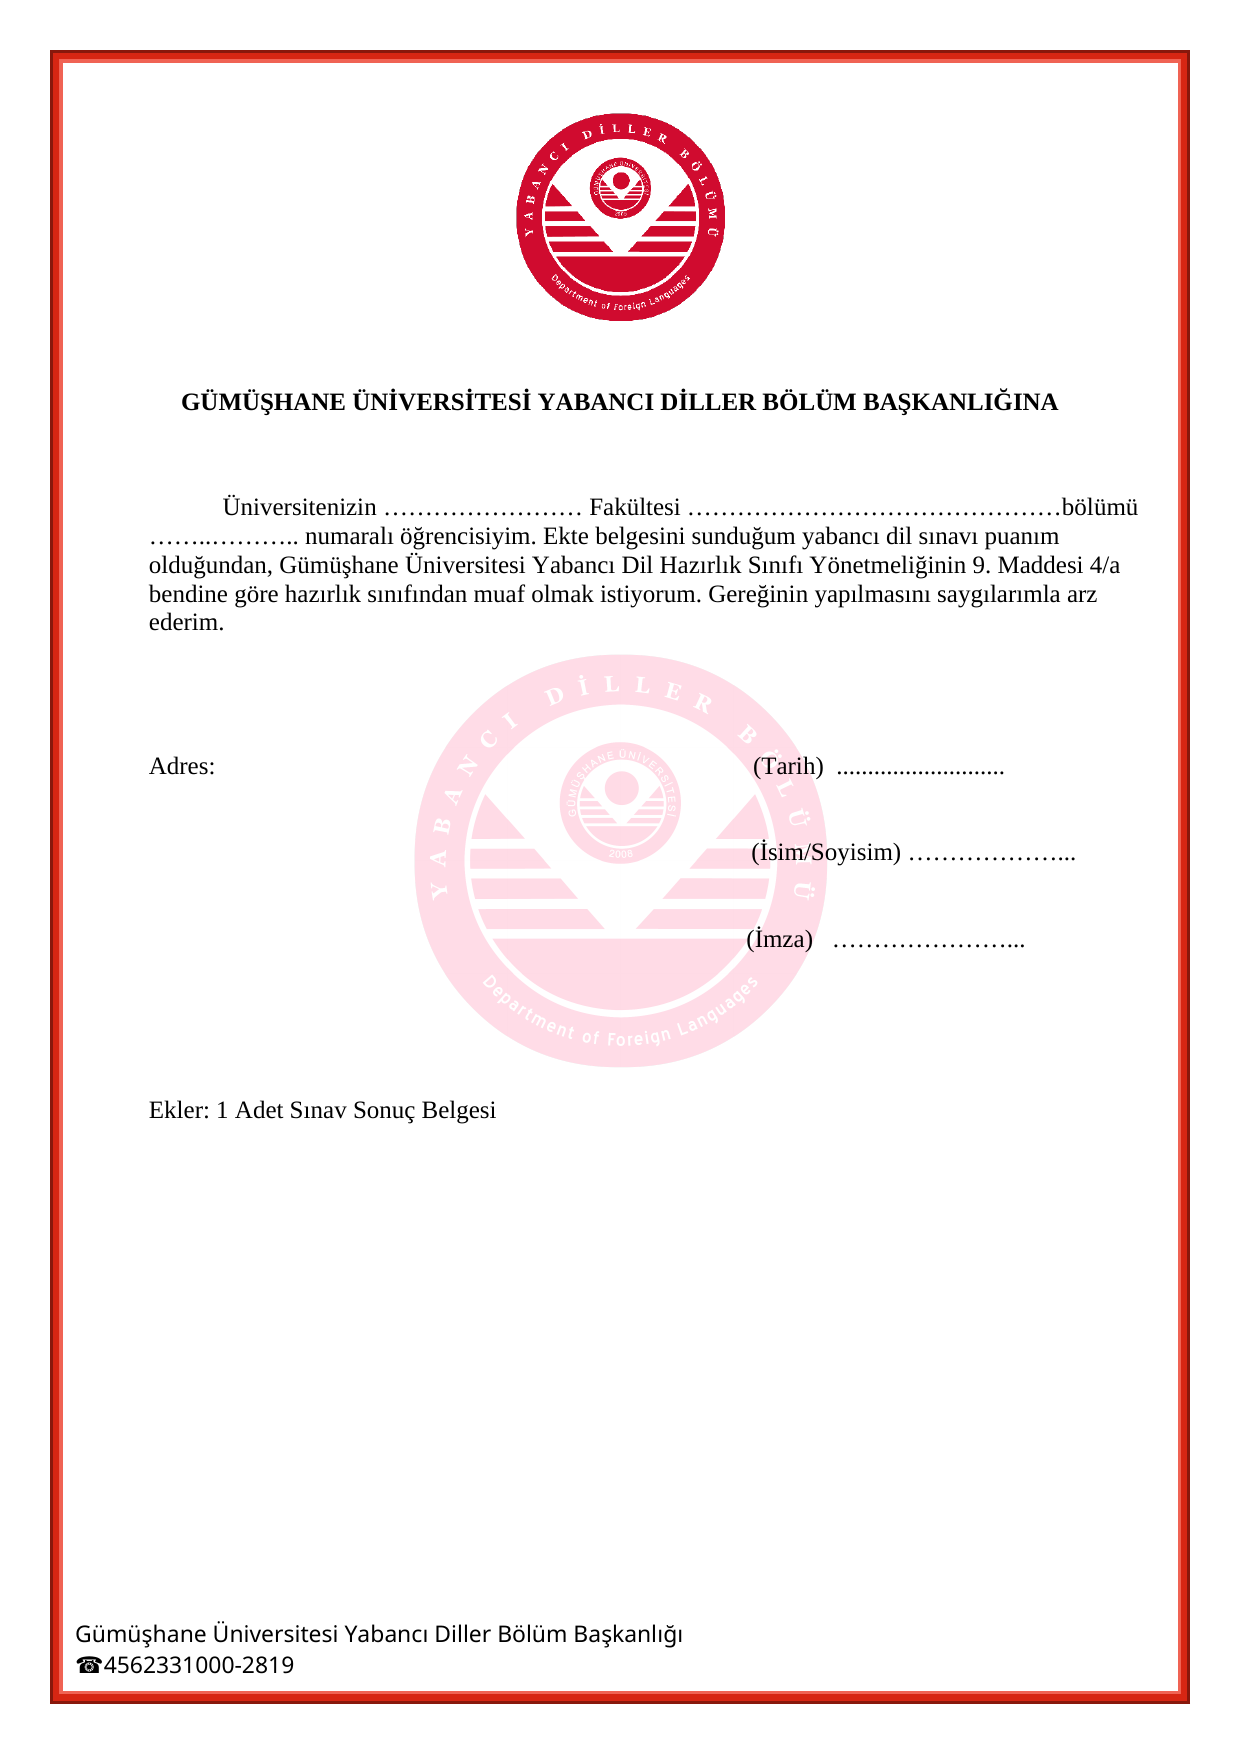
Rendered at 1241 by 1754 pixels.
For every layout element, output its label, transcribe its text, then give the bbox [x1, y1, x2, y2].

text (İsim/Soyisim) ………………... [75, 837, 1165, 866]
text (İmza) …………………... [75, 924, 1165, 952]
text Üniversitenizin …………………… Fakültesi ………………………………………bölümü ……..……….. numaralı öğrencisiyim. Ekte belgesini sunduğum yabancı dil sınavı puanım olduğundan, Gümüşhane Üniversitesi Yabancı Dil Hazırlık Sınıfı Yönetmeliğinin 9. Maddesi 4/a bendine göre hazırlık sınıfından muaf olmak istiyorum. Gereğinin yapılmasını saygılarımla arz ederim. [149, 492, 1165, 636]
text Ekler: 1 Adet Sınav Sonuç Belgesi [75, 1096, 1165, 1124]
text GÜMÜŞHANE ÜNİVERSİTESİ YABANCI DİLLER BÖLÜM BAŞKANLIĞINA [75, 387, 1165, 416]
text Adres: (Tarih) ........................... [75, 751, 1165, 780]
picture [506, 103, 734, 330]
